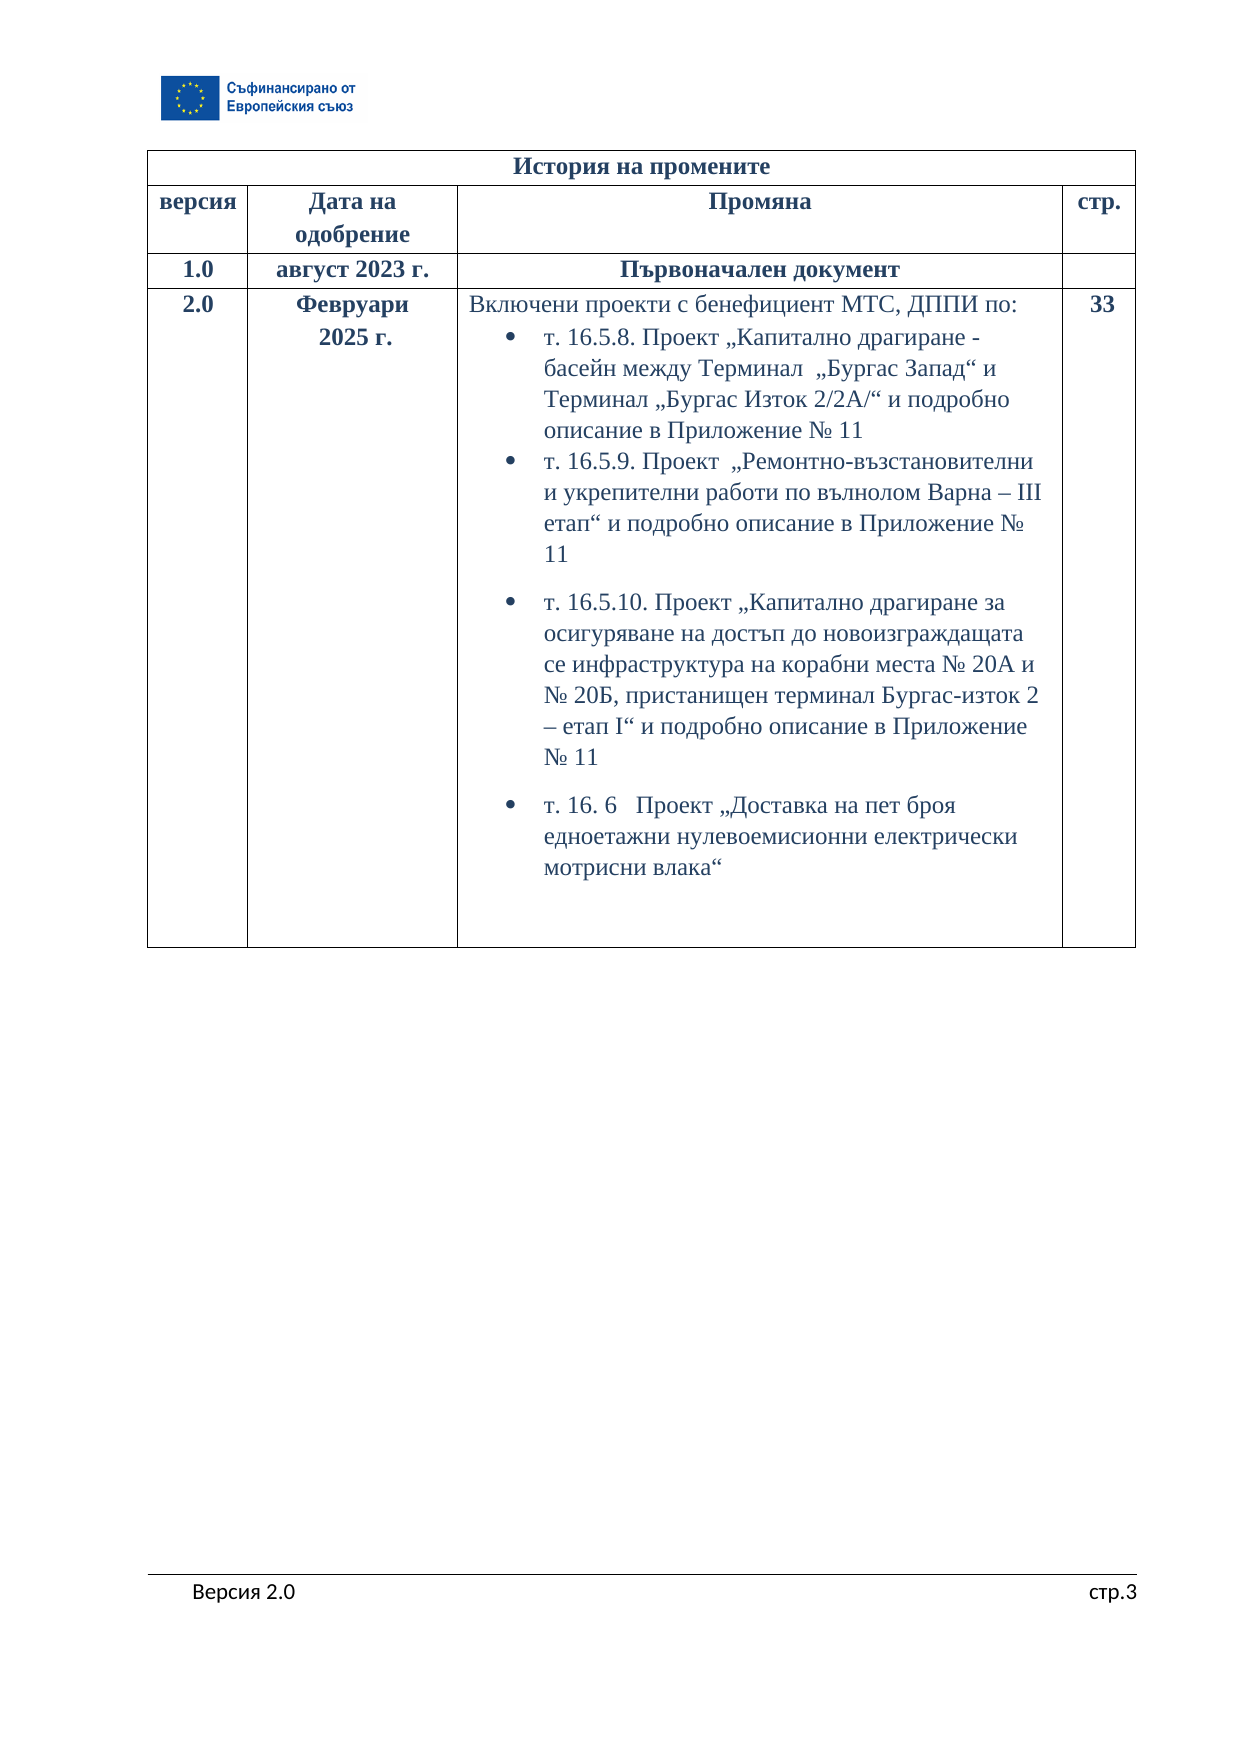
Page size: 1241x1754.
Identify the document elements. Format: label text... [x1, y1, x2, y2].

table_cell Първоначален документ [458, 254, 1062, 288]
table_cell Дата на одобрение [248, 186, 457, 253]
table_cell Промяна [458, 186, 1062, 253]
picture [158, 73, 368, 123]
table_cell 1.0 [148, 254, 247, 288]
table_cell стр. [1063, 186, 1135, 253]
table_cell версия [148, 186, 247, 253]
table_cell 33 [1063, 289, 1135, 947]
table_cell [1063, 254, 1135, 288]
table_cell Включени проекти с бенефициент МТС, ДППИ по: т. 16.5.8. Проект „Капитално драгиране - басейн между Терминал „Бургас Запад“ и Терминал „Бургас Изток 2/2А/“ и подробно описание в Приложение № 11 т. 16.5.9. Проект „Ремонтно-възстановителни и укрепителни работи по вълнолом Варна – III етап“ и подробно описание в Приложение № 11 т. 16.5.10. Проект „Капитално драгиране за осигуряване на достъп до новоизграждащата се инфраструктура на корабни места № 20А и № 20Б, пристанищен терминал Бургас-изток 2 – етап I“ и подробно описание в Приложение № 11 т. 16. 6 Проект „Доставка на пет броя едноетажни нулевоемисионни електрически мотрисни влака“ [458, 289, 1062, 947]
table_cell Февруари 2025 г. [248, 289, 457, 947]
table_header История на промените [148, 151, 1135, 185]
table_cell 2.0 [148, 289, 247, 947]
table_cell август 2023 г. [248, 254, 457, 288]
